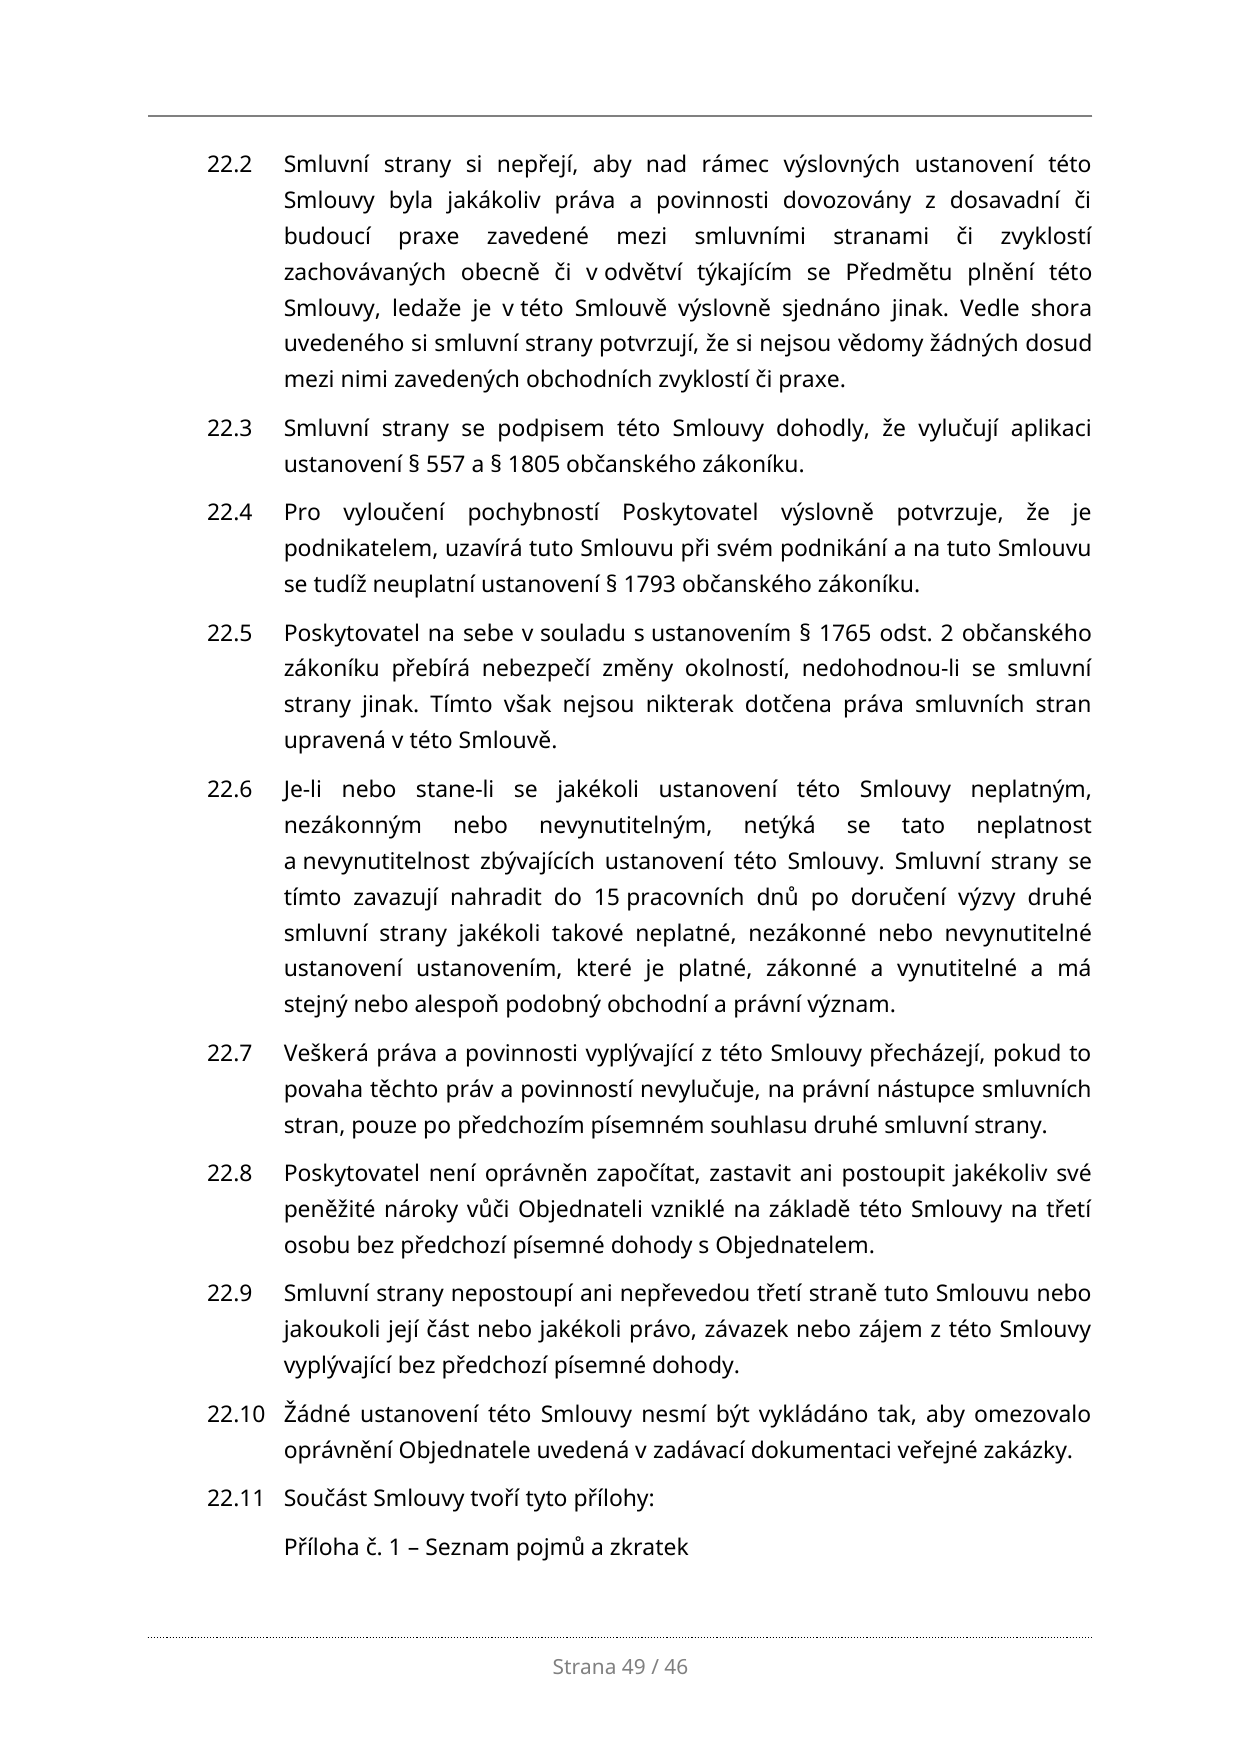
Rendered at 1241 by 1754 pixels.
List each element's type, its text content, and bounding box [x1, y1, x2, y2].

list Pro vyloučení pochybností Poskytovatel výslovně potvrzuje, že je podnikatelem, uzavírá tuto Smlouvu při svém podnikání a na tuto Smlouvu se tudíž neuplatní ustanovení § 1793 občanského zákoníku. [207, 496, 1092, 599]
list Je-li nebo stane-li se jakékoli ustanovení této Smlouvy neplatným, nezákonným nebo nevynutitelným, netýká se tato neplatnost a nevynutitelnost zbývajících ustanovení této Smlouvy. Smluvní strany se tímto zavazují nahradit do 15 pracovních dnů po doručení výzvy druhé smluvní strany jakékoli takové neplatné, nezákonné nebo nevynutitelné ustanovení ustanovením, které je platné, zákonné a vynutitelné a má stejný nebo alespoň podobný obchodní a právní význam. [207, 773, 1092, 1019]
list Smluvní strany si nepřejí, aby nad rámec výslovných ustanovení této Smlouvy byla jakákoliv práva a povinnosti dovozovány z dosavadní či budoucí praxe zavedené mezi smluvními stranami či zvyklostí zachovávaných obecně či v odvětví týkajícím se Předmětu plnění této Smlouvy, ledaže je v této Smlouvě výslovně sjednáno jinak. Vedle shora uvedeného si smluvní strany potvrzují, že si nejsou vědomy žádných dosud mezi nimi zavedených obchodních zvyklostí či praxe. [207, 148, 1092, 394]
list Poskytovatel není oprávněn započítat, zastavit ani postoupit jakékoliv své peněžité nároky vůči Objednateli vzniklé na základě této Smlouvy na třetí osobu bez předchozí písemné dohody s Objednatelem. [207, 1157, 1092, 1260]
list Poskytovatel na sebe v souladu s ustanovením § 1765 odst. 2 občanského zákoníku přebírá nebezpečí změny okolností, nedohodnou-li se smluvní strany jinak. Tímto však nejsou nikterak dotčena práva smluvních stran upravená v této Smlouvě. [207, 616, 1092, 756]
list Součást Smlouvy tvoří tyto přílohy: [207, 1482, 1092, 1513]
list Žádné ustanovení této Smlouvy nesmí být vykládáno tak, aby omezovalo oprávnění Objednatele uvedená v zadávací dokumentaci veřejné zakázky. [207, 1398, 1092, 1465]
list Smluvní strany se podpisem této Smlouvy dohodly, že vylučují aplikaci ustanovení § 557 a § 1805 občanského zákoníku. [207, 412, 1092, 479]
list Příloha č. 1 – Seznam pojmů a zkratek [283, 1531, 1092, 1562]
list Veškerá práva a povinnosti vyplývající z této Smlouvy přecházejí, pokud to povaha těchto práv a povinností nevylučuje, na právní nástupce smluvních stran, pouze po předchozím písemném souhlasu druhé smluvní strany. [207, 1037, 1092, 1140]
list Smluvní strany nepostoupí ani nepřevedou třetí straně tuto Smlouvu nebo jakoukoli její část nebo jakékoli právo, závazek nebo zájem z této Smlouvy vyplývající bez předchozí písemné dohody. [207, 1277, 1092, 1381]
